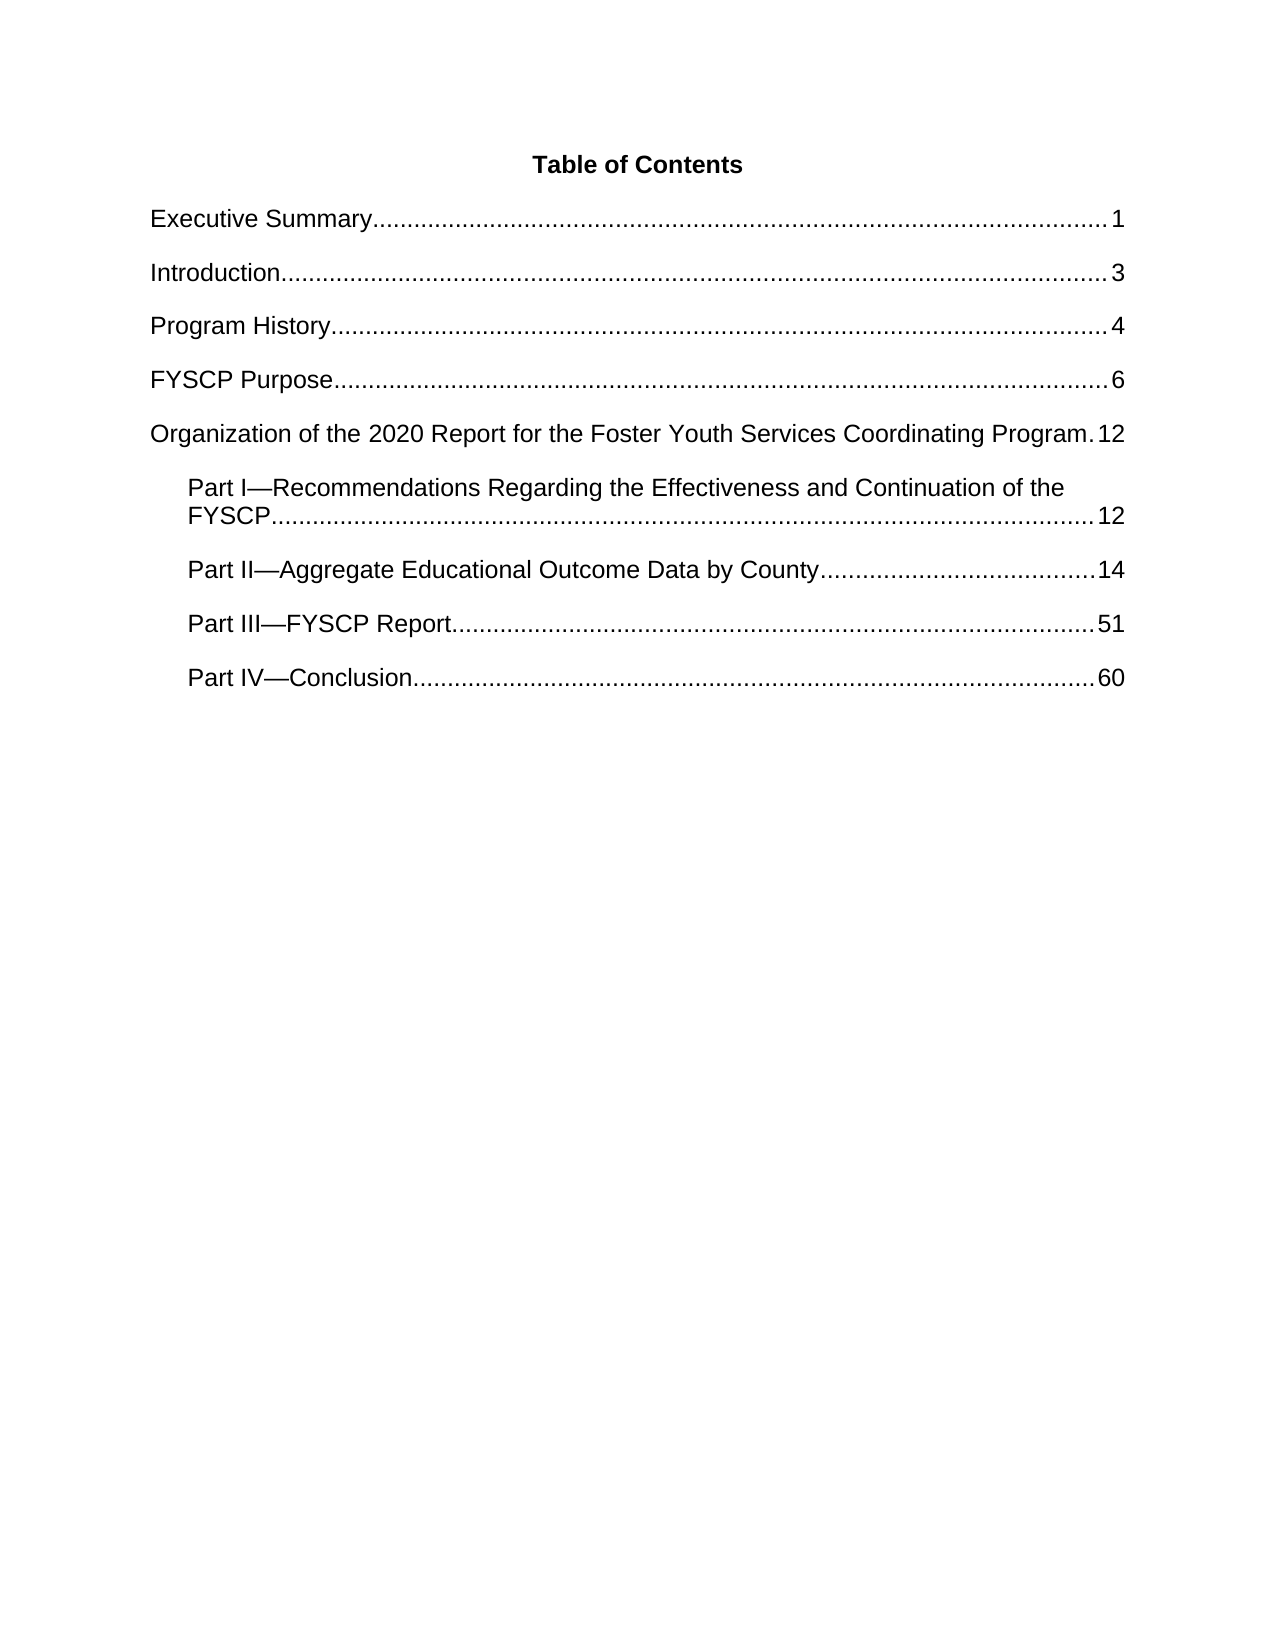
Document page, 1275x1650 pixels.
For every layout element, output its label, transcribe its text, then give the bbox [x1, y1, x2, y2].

text Table of Contents [150, 150, 1125, 179]
